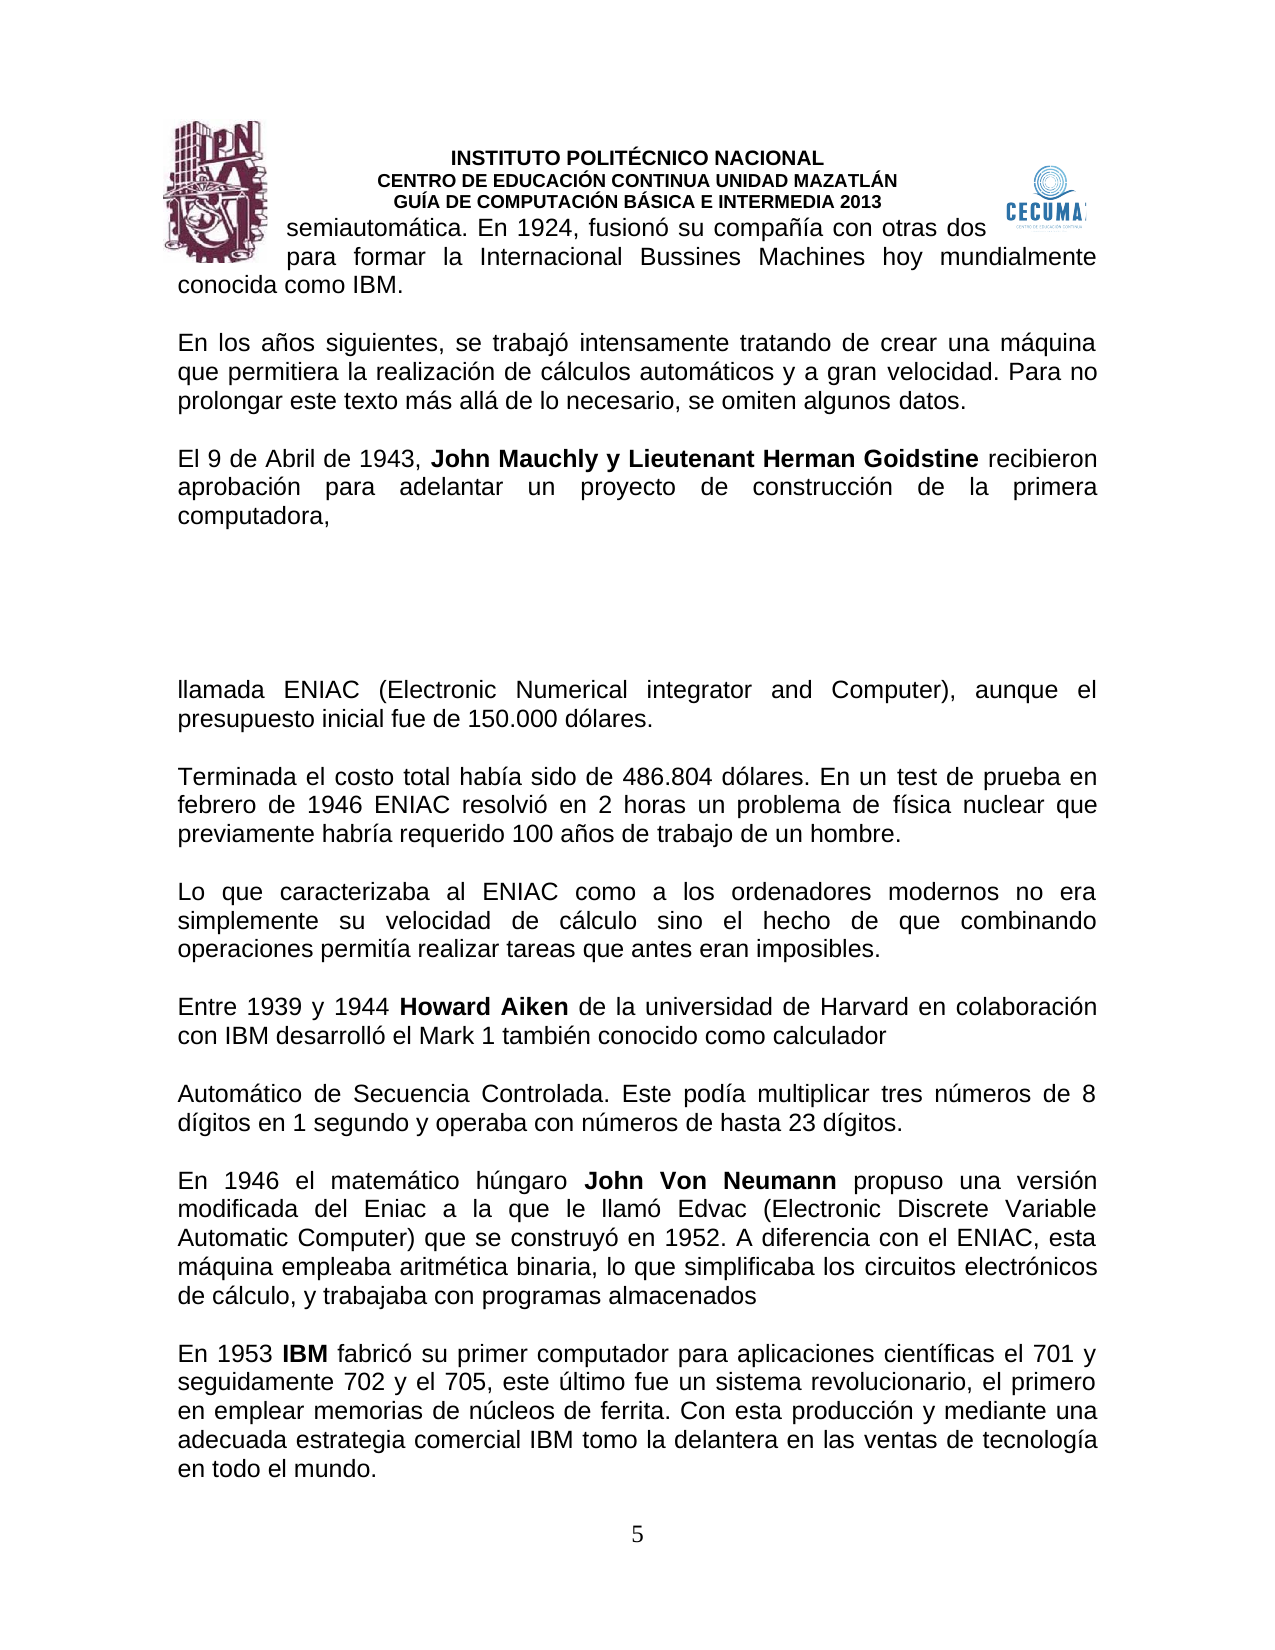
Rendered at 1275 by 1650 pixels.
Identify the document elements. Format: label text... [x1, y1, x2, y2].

text llamada ENIAC (Electronic Numerical integrator and Computer), aunque el presupuesto inicial fue de 150.000 dólares. [177, 675, 1098, 732]
text Automático de Secuencia Controlada. Este podía multiplicar tres números de 8 dígitos en 1 segundo y operaba con números de hasta 23 dígitos. [177, 1079, 1098, 1136]
text Terminada el costo total había sido de 486.804 dólares. En un test de prueba en febrero de 1946 ENIAC resolvió en 2 horas un problema de física nuclear que previamente habría requerido 100 años de trabajo de un hombre. [177, 761, 1098, 848]
text Lo que caracterizaba al ENIAC como a los ordenadores modernos no era simplemente su velocidad de cálculo sino el hecho de que combinando operaciones permitía realizar tareas que antes eran imposibles. [177, 877, 1098, 963]
picture [161, 119, 268, 261]
text En los años siguientes, se trabajó intensamente tratando de crear una máquina que permitiera la realización de cálculos automáticos y a gran velocidad. Para no prolongar este texto más allá de lo necesario, se omiten algunos datos. [177, 328, 1098, 414]
text El 9 de Abril de 1943, John Mauchly y Lieutenant Herman Goidstine recibieron aprobación para adelantar un proyecto de construcción de la primera computadora, [177, 443, 1098, 530]
text En 1953 IBM fabricó su primer computador para aplicaciones científicas el 701 y seguidamente 702 y el 705, este último fue un sistema revolucionario, el primero en emplear memorias de núcleos de ferrita. Con esta producción y mediante una adecuada estrategia comercial IBM tomo la delantera en las ventas de tecnología en todo el mundo. [177, 1338, 1098, 1482]
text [177, 213, 1098, 299]
text En 1946 el matemático húngaro John Von Neumann propuso una versión modificada del Eniac a la que le llamó Edvac (Electronic Discrete Variable Automatic Computer) que se construyó en 1952. A diferencia con el ENIAC, esta máquina empleaba aritmética binaria, lo que simplificaba los circuitos electrónicos de cálculo, y trabajaba con programas almacenados [177, 1166, 1098, 1309]
picture [1006, 165, 1087, 232]
text Entre 1939 y 1944 Howard Aiken de la universidad de Harvard en colaboración con IBM desarrolló el Mark 1 también conocido como calculador [177, 992, 1098, 1050]
